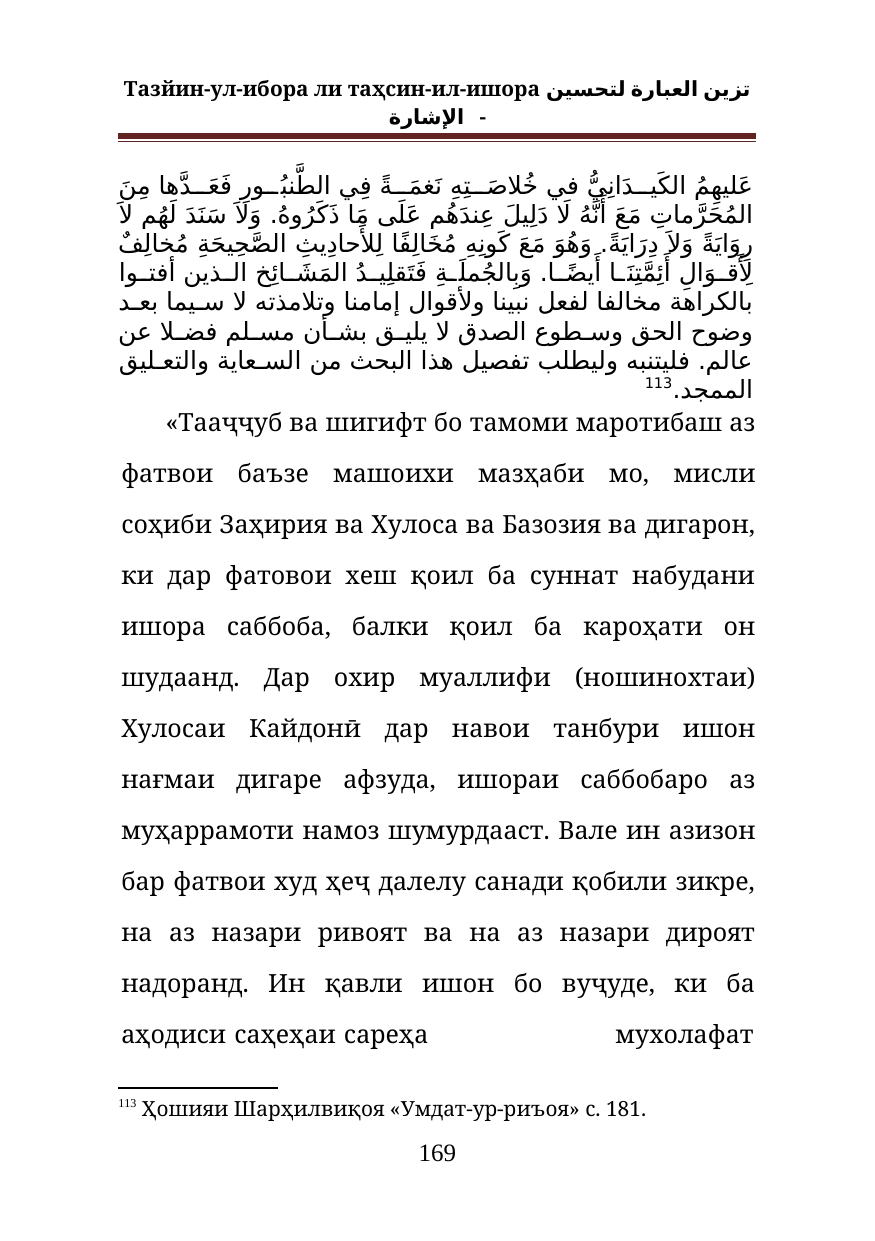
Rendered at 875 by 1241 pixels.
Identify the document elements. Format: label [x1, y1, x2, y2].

text [118, 171, 753, 404]
text [121, 404, 756, 1051]
